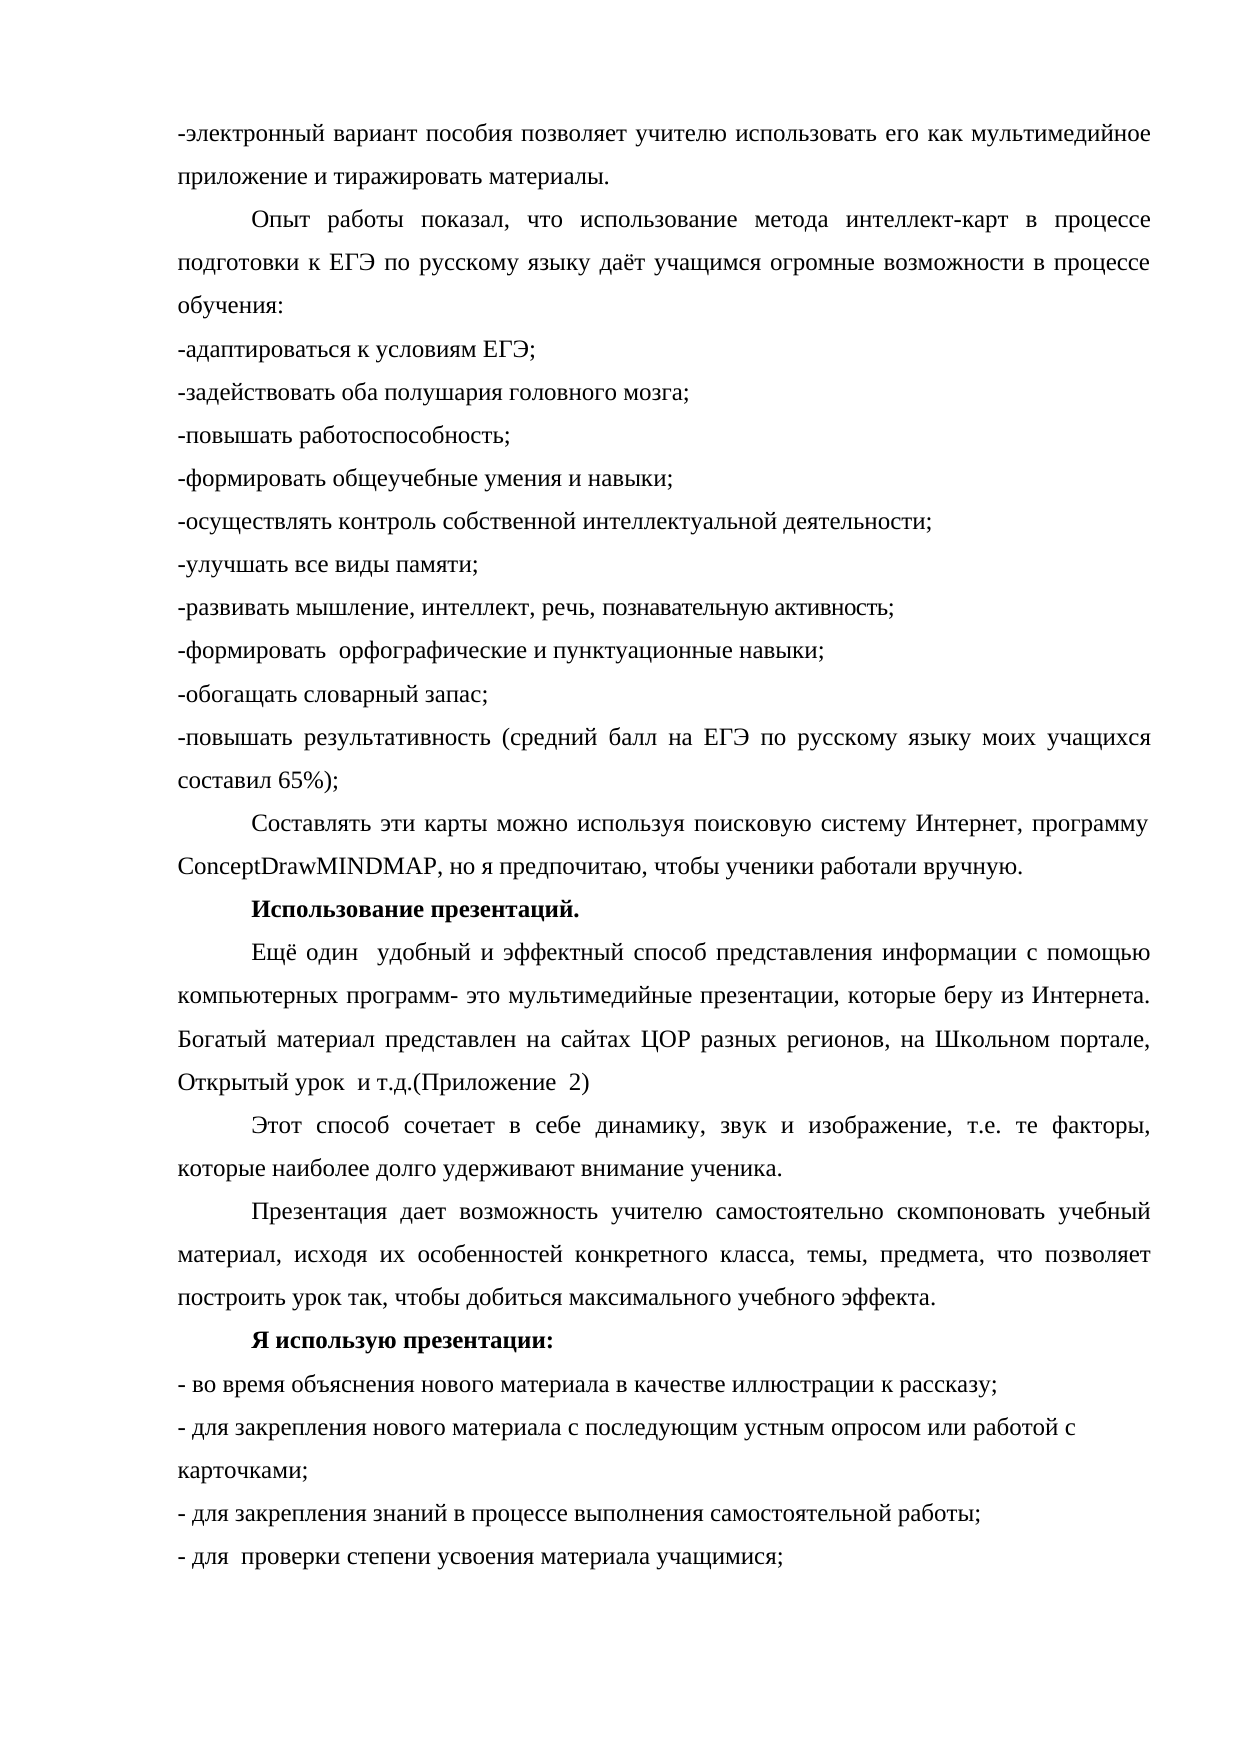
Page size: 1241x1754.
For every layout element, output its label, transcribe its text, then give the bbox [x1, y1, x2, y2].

text -задействовать оба полушария головного мозга; [177, 377, 1152, 406]
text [177, 1326, 1152, 1570]
text -обогащать словарный запас; [177, 679, 1152, 707]
text Использование презентаций. [177, 894, 1152, 923]
text -формировать общеучебные умения и навыки; [177, 463, 1152, 492]
text -повышать результативность (средний балл на ЕГЭ по русскому языку моих учащихся составил 65%); [177, 722, 1152, 794]
text Этот способ сочетает в себе динамику, звук и изображение, т.е. те факторы, которые наиболее долго удерживают внимание ученика. [177, 1110, 1152, 1182]
text -адаптироваться к условиям ЕГЭ; [177, 334, 1152, 362]
text -повышать работоспособность; [177, 420, 1152, 449]
text -электронный вариант пособия позволяет учителю использовать его как мультимедийное приложение и тиражировать материалы. [177, 118, 1152, 190]
text Презентация дает возможность учителю самостоятельно скомпоновать учебный материал, исходя их особенностей конкретного класса, темы, предмета, что позволяет построить урок так, чтобы добиться максимального учебного эффекта. [177, 1196, 1152, 1311]
text Составлять эти карты можно используя поисковую систему Интернет, программу ConceptDrawMINDMAP, но я предпочитаю, чтобы ученики работали вручную. [177, 808, 1149, 880]
text Ещё один удобный и эффектный способ представления информации с помощью компьютерных программ- это мультимедийные презентации, которые беру из Интернета. Богатый материал представлен на сайтах ЦОР разных регионов, на Школьном портале, Открытый урок и т.д.(Приложение 2) [177, 937, 1152, 1096]
text -осуществлять контроль собственной интеллектуальной деятельности; [177, 506, 1152, 535]
text -формировать орфографические и пунктуационные навыки; [177, 636, 1152, 664]
text Опыт работы показал, что использование метода интеллект-карт в процессе подготовки к ЕГЭ по русскому языку даёт учащимся огромные возможности в процессе обучения: [177, 204, 1152, 319]
text -улучшать все виды памяти; [177, 549, 1152, 578]
text -развивать мышление, интеллект, речь, познавательную активность; [177, 592, 1152, 621]
